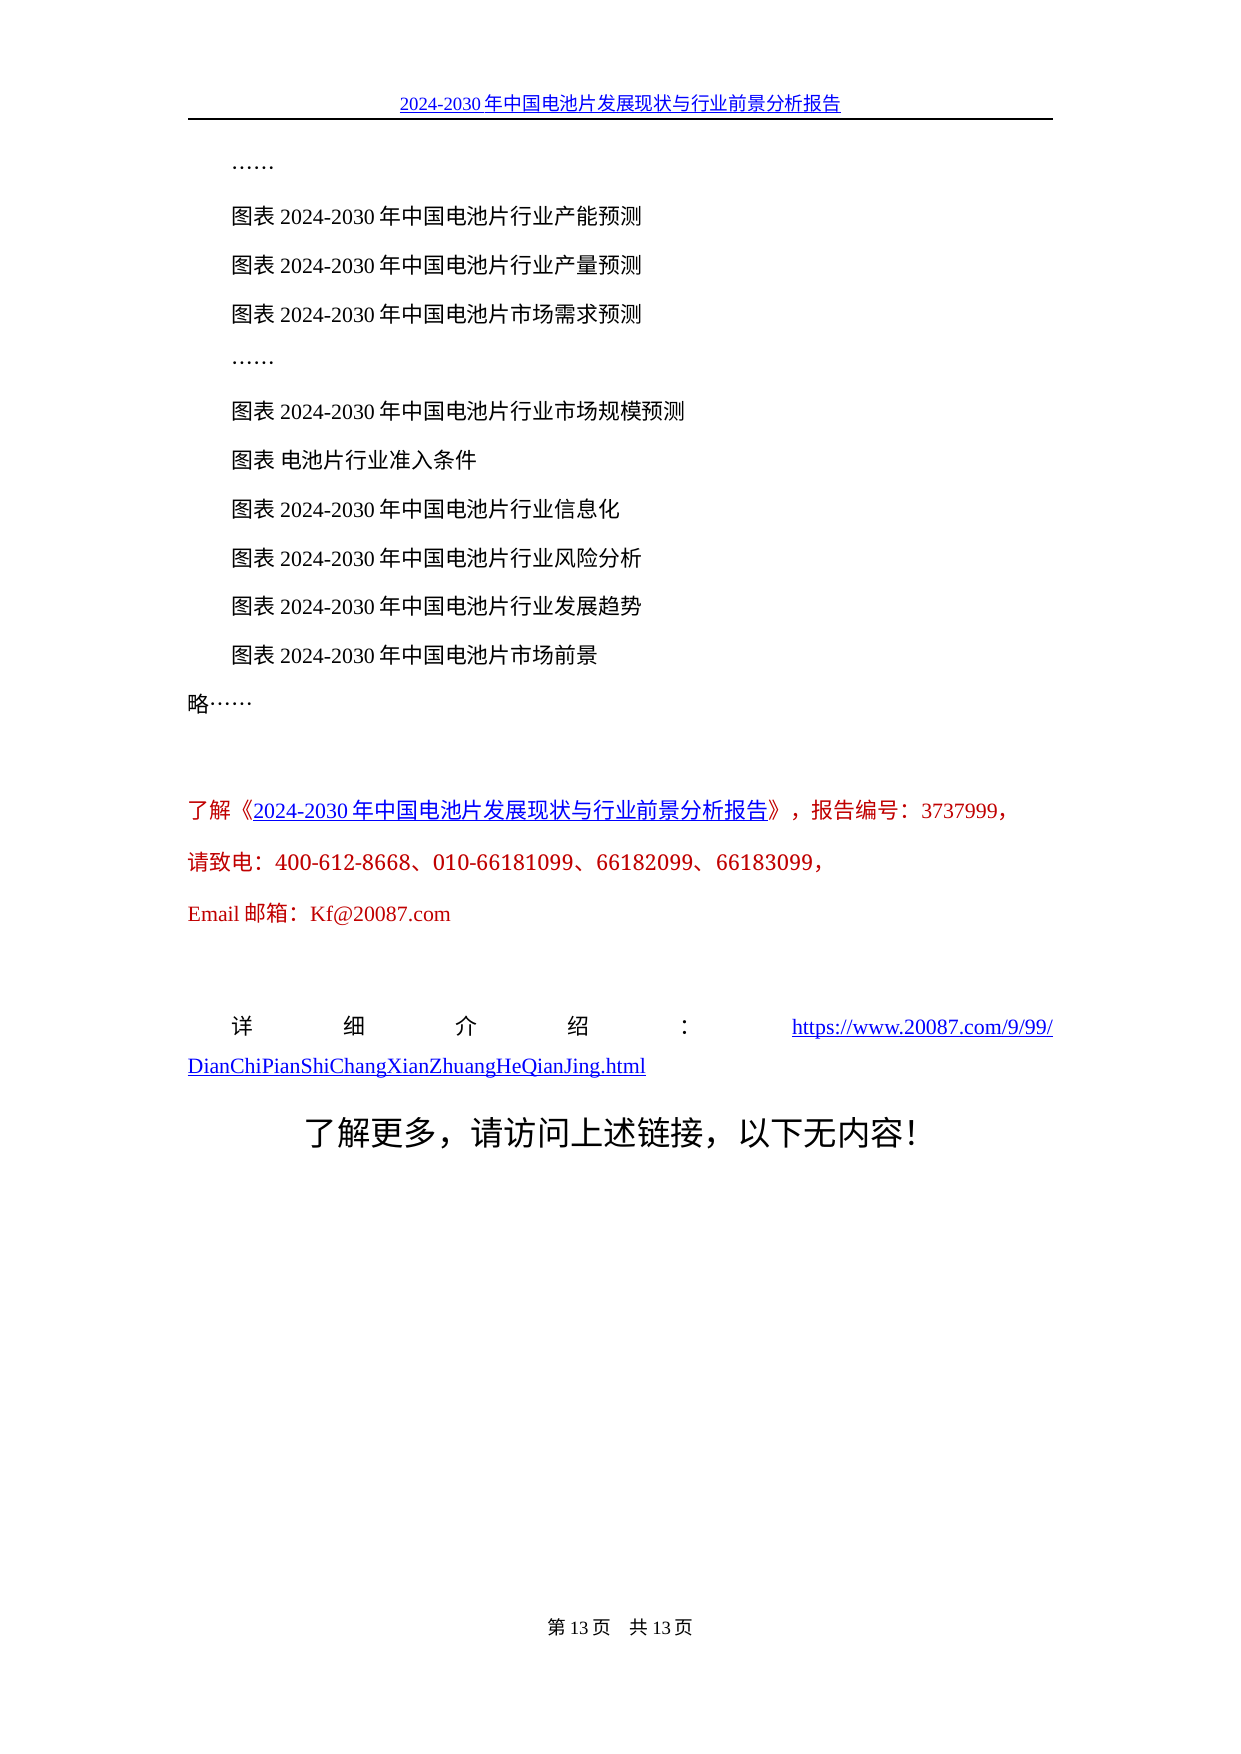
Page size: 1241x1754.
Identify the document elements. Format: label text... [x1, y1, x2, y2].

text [187, 150, 1053, 719]
text 详细介绍：https://www.20087.com/9/99/DianChiPianShiChangXianZhuangHeQianJing.html [187, 1009, 1053, 1082]
text 了解《2024-2030年中国电池片发展现状与行业前景分析报告》，报告编号：3737999， [187, 793, 1053, 825]
text 请致电：400-612-8668、010-66181099、66182099、66183099， [187, 844, 1053, 877]
title 了解更多，请访问上述链接，以下无内容！ [187, 1098, 1053, 1163]
text Email邮箱：Kf@20087.com [187, 896, 1053, 928]
